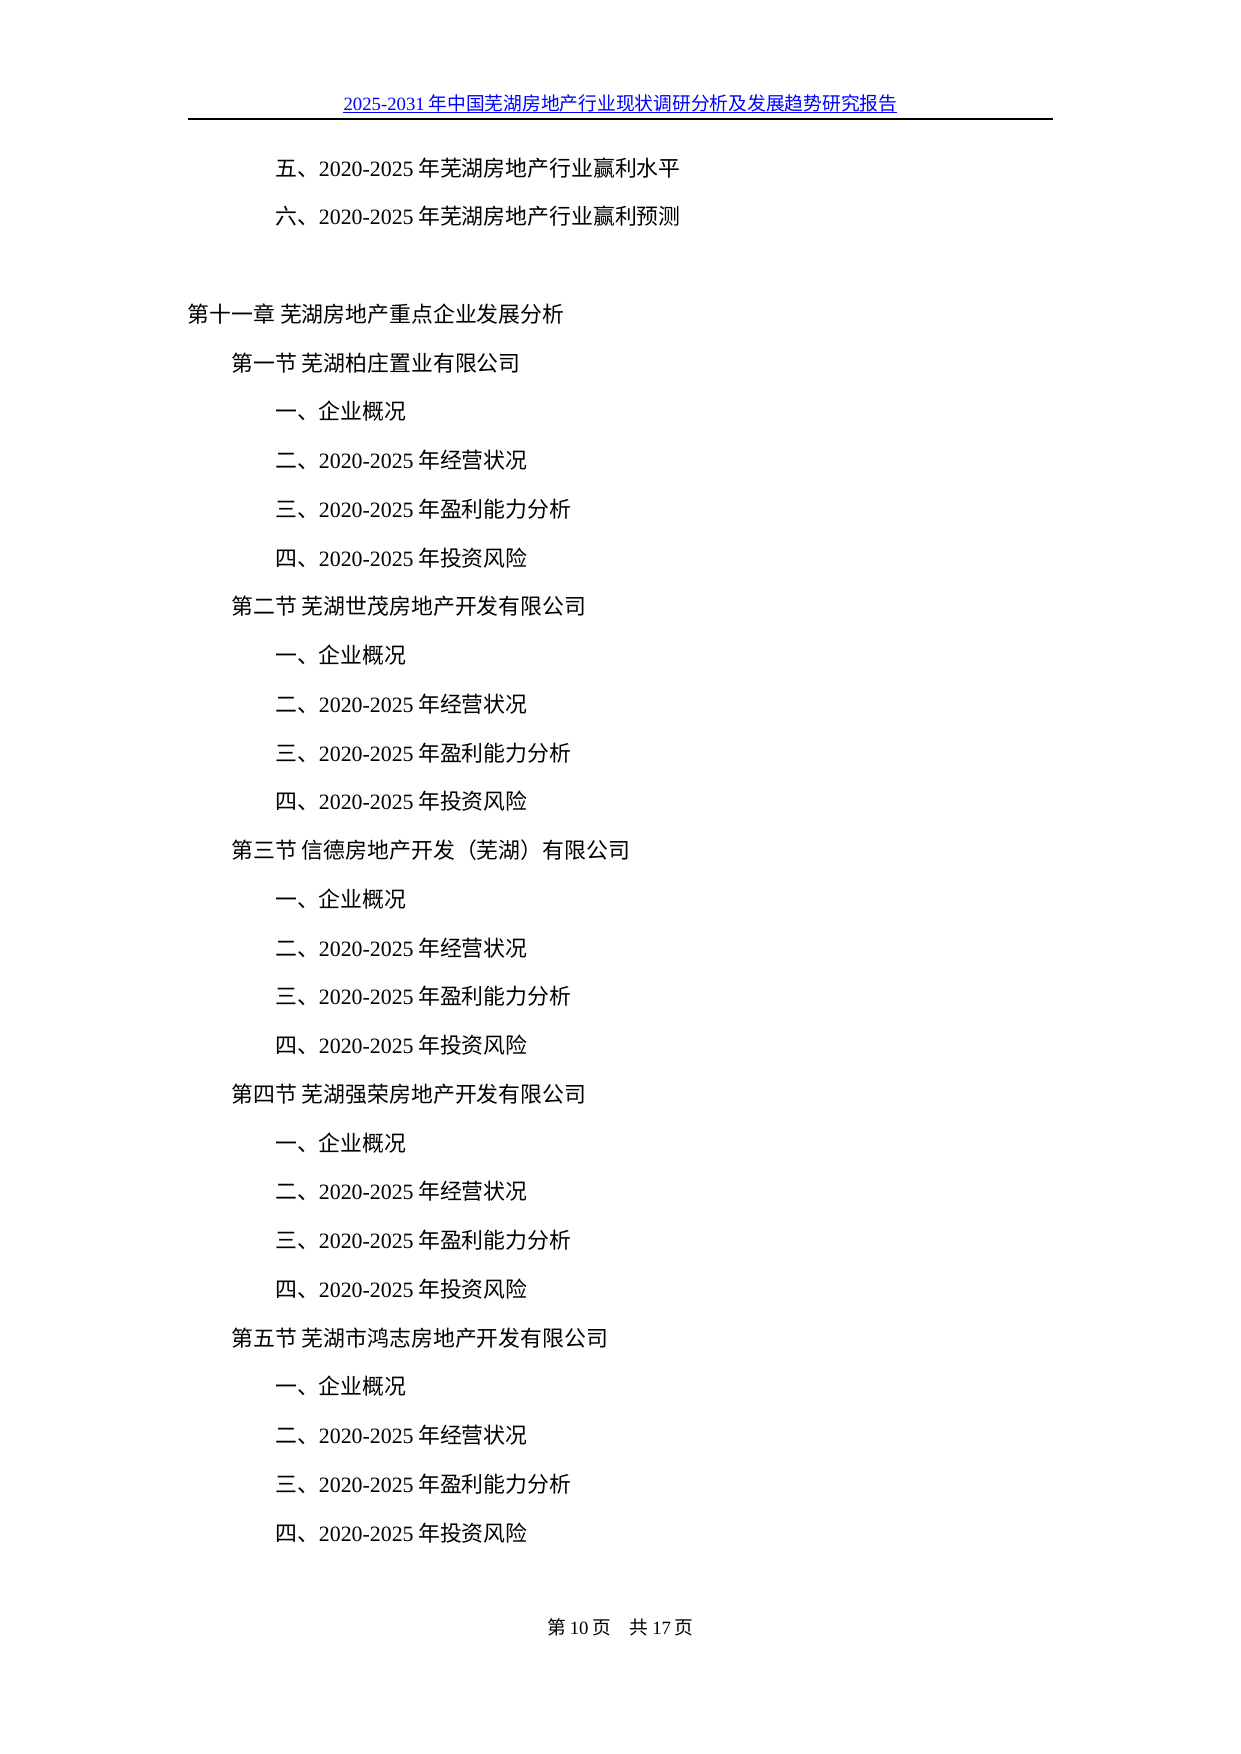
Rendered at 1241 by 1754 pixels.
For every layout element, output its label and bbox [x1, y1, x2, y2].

text [187, 150, 1053, 1548]
